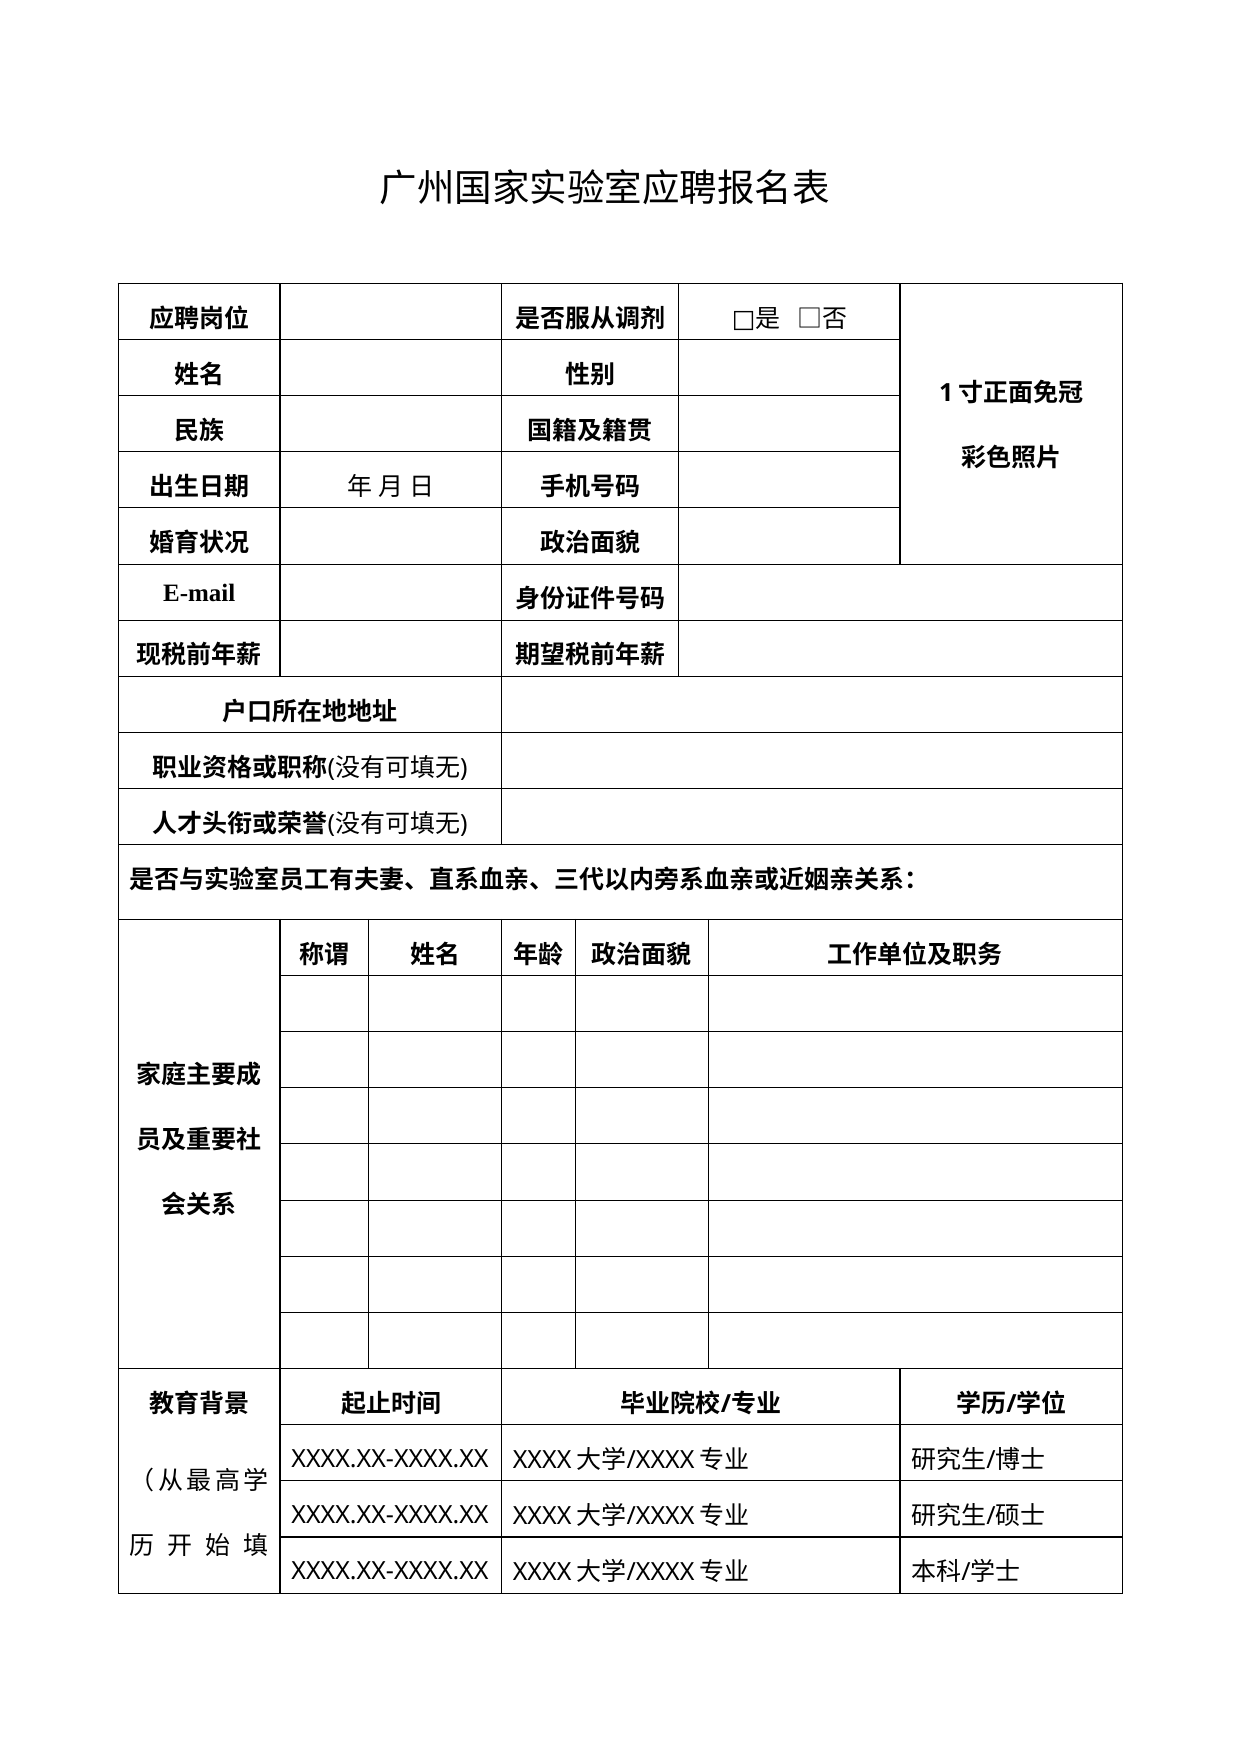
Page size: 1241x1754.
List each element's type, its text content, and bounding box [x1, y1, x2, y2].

table_cell [281, 1032, 368, 1087]
table_cell [679, 565, 1122, 619]
table_cell [369, 976, 501, 1031]
table_cell [679, 621, 1122, 676]
table_cell [281, 1257, 368, 1312]
table_cell 政治面貌 [502, 508, 678, 563]
table_cell [281, 1088, 368, 1143]
table_cell [709, 1257, 1122, 1312]
table_cell 政治面貌 [576, 920, 708, 975]
table_cell [281, 1201, 368, 1256]
table_cell 起止时间 [281, 1369, 501, 1424]
table_cell [679, 452, 899, 507]
table_cell [709, 1032, 1122, 1087]
table_cell [502, 1088, 575, 1143]
table_cell E-mail [119, 565, 279, 619]
table_cell [502, 1144, 575, 1199]
table_cell 民族 [119, 396, 279, 451]
table_header 是否服从调剂 [502, 284, 678, 339]
table_cell 研究生/博士 [901, 1425, 1122, 1480]
table_cell XXXX.XX-XXXX.XX [281, 1481, 501, 1536]
table_cell 学历/学位 [901, 1369, 1122, 1424]
table_cell 毕业院校/专业 [502, 1369, 899, 1424]
table_cell [369, 1201, 501, 1256]
table_cell 人才头衔或荣誉(没有可填无) [119, 789, 501, 844]
table_cell [576, 1313, 708, 1368]
table_cell 出生日期 [119, 452, 279, 507]
table_cell [576, 1088, 708, 1143]
table_header [281, 284, 501, 339]
table_cell [576, 1144, 708, 1199]
table_cell [576, 1201, 708, 1256]
table_cell XXXX大学/XXXX专业 [502, 1538, 899, 1592]
table_cell XXXX.XX-XXXX.XX [281, 1538, 501, 1592]
table_cell [281, 1144, 368, 1199]
table_cell [679, 340, 899, 395]
table_cell [709, 1201, 1122, 1256]
table_cell [502, 789, 1122, 844]
table_cell 户口所在地地址 [119, 677, 501, 732]
table_cell 期望税前年薪 [502, 621, 678, 676]
table_cell [502, 1032, 575, 1087]
table_header □是 □否 [679, 284, 899, 339]
table_cell 身份证件号码 [502, 565, 678, 619]
table_cell 国籍及籍贯 [502, 396, 678, 451]
table_cell [576, 976, 708, 1031]
table_cell XXXX大学/XXXX专业 [502, 1481, 899, 1536]
table_cell 年 月 日 [281, 452, 501, 507]
table_cell XXXX大学/XXXX专业 [502, 1425, 899, 1480]
table_cell 年龄 [502, 920, 575, 975]
table_cell 手机号码 [502, 452, 678, 507]
table_cell [281, 565, 501, 619]
table_cell 姓名 [119, 340, 279, 395]
table_cell [709, 1088, 1122, 1143]
table_cell [502, 1257, 575, 1312]
table_cell [281, 621, 501, 676]
table_header 应聘岗位 [119, 284, 279, 339]
table_cell [281, 508, 501, 563]
table_cell [502, 976, 575, 1031]
table_cell [709, 1144, 1122, 1199]
table_cell [281, 976, 368, 1031]
table_cell [281, 340, 501, 395]
table_cell [281, 396, 501, 451]
table_cell 工作单位及职务 [709, 920, 1122, 975]
table_header 1寸正面免冠 彩色照片 [901, 284, 1122, 563]
table_cell [679, 396, 899, 451]
table_cell [369, 1032, 501, 1087]
table_cell [709, 976, 1122, 1031]
table_cell [576, 1032, 708, 1087]
text 广州国家实验室应聘报名表 [187, 153, 1021, 218]
table_cell 性别 [502, 340, 678, 395]
table_cell 家庭主要成员及重要社会关系 [119, 920, 279, 1368]
table_cell 现税前年薪 [119, 621, 279, 676]
table_cell [369, 1257, 501, 1312]
table_cell 本科/学士 [901, 1538, 1122, 1592]
table_cell [679, 508, 899, 563]
table_cell 称谓 [281, 920, 368, 975]
table_cell [502, 677, 1122, 732]
table_cell 教育背景 （从最高学历开始填写） [119, 1369, 279, 1592]
table_cell [369, 1144, 501, 1199]
table_cell [369, 1088, 501, 1143]
table_cell XXXX.XX-XXXX.XX [281, 1425, 501, 1480]
table_cell [576, 1257, 708, 1312]
table_cell 职业资格或职称(没有可填无) [119, 733, 501, 788]
table_cell [709, 1313, 1122, 1368]
table_cell 研究生/硕士 [901, 1481, 1122, 1536]
table_cell [502, 1313, 575, 1368]
table_cell [281, 1313, 368, 1368]
table_cell [369, 1313, 501, 1368]
table_cell [502, 1201, 575, 1256]
table_cell 婚育状况 [119, 508, 279, 563]
table_cell [502, 733, 1122, 788]
table_cell 是否与实验室员工有夫妻、直系血亲、三代以内旁系血亲或近姻亲关系： (没有可填无；如是，须提供对方所在部门及姓名) [119, 845, 1122, 919]
table_cell 姓名 [369, 920, 501, 975]
